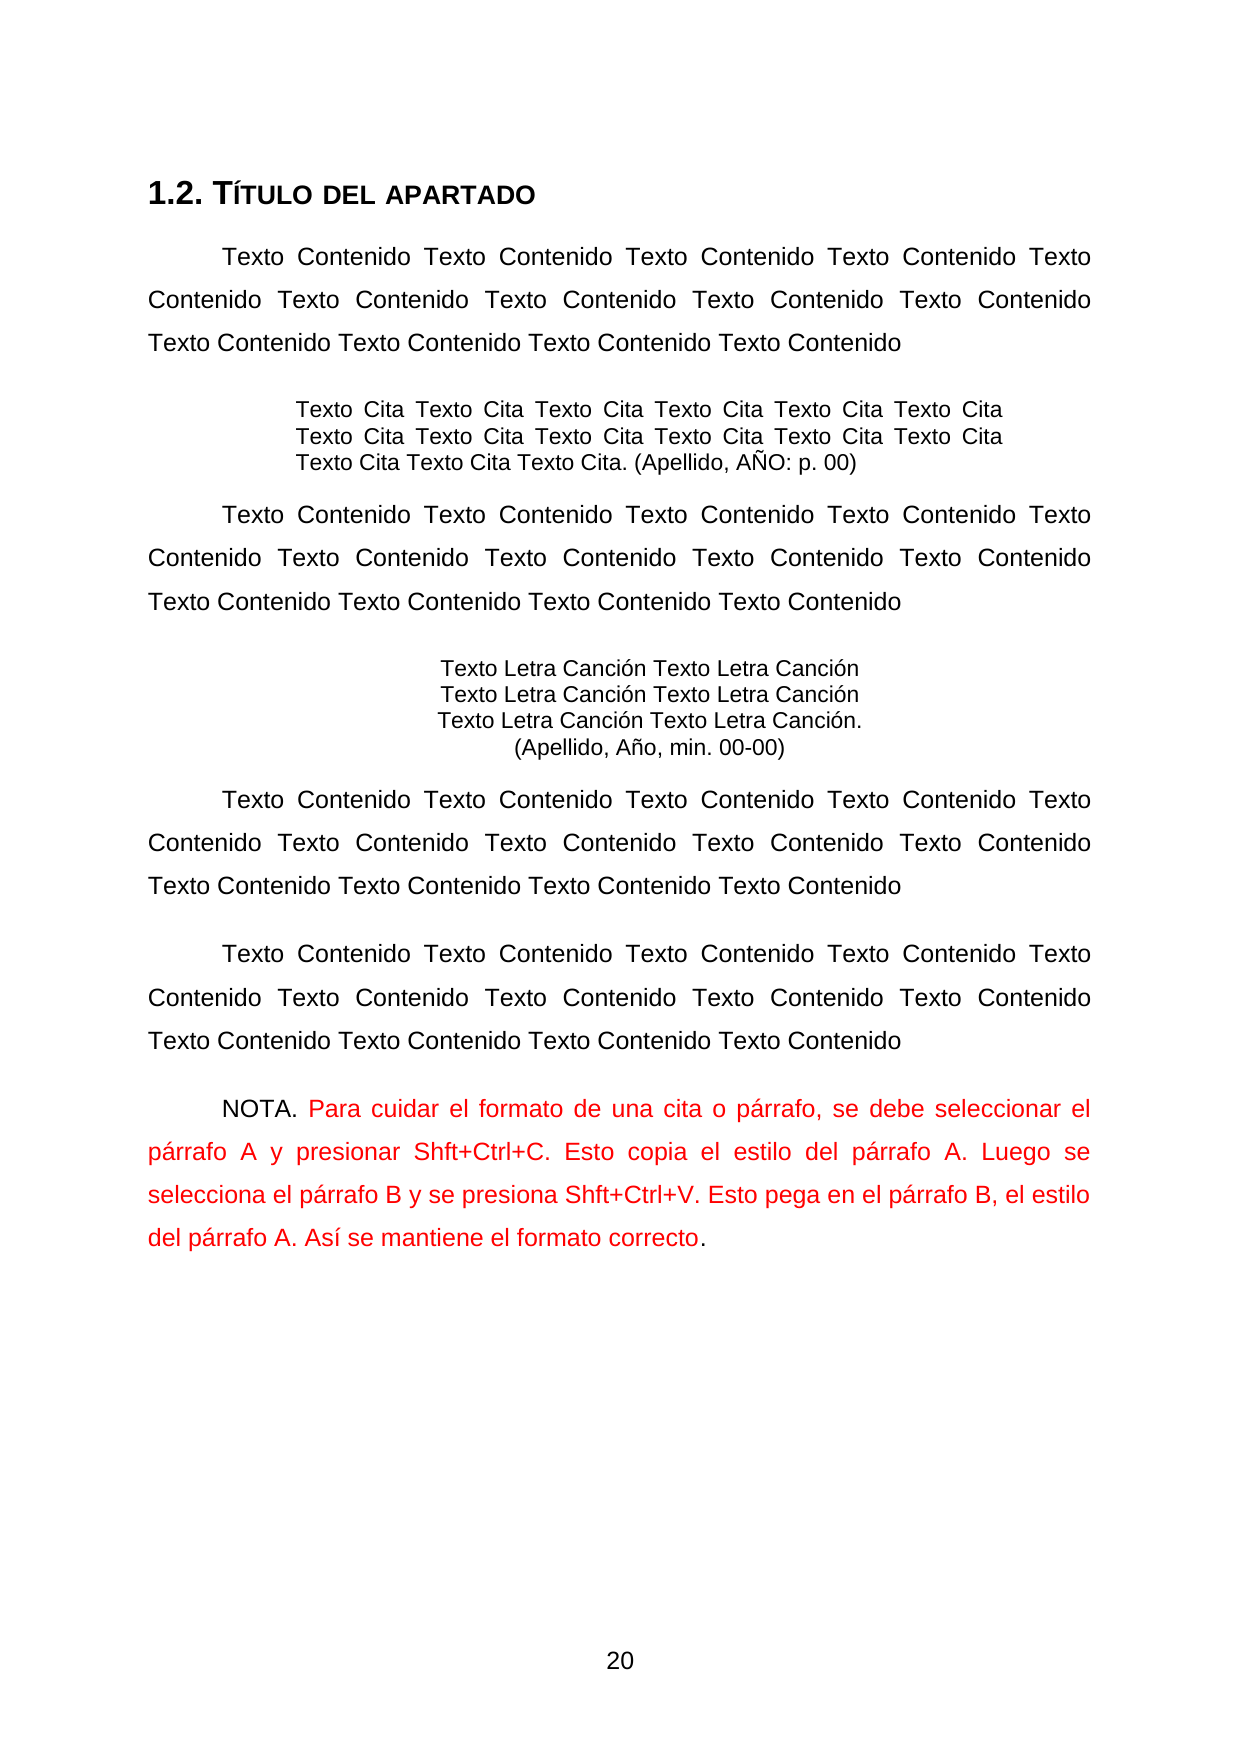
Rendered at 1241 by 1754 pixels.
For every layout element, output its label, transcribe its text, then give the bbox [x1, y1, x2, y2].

text Texto Letra Canción Texto Letra Canción Texto Letra Canción Texto Letra Canción Texto Letra Canción Texto Letra Canción. (Apellido, Año, min. 00-00) [295, 655, 1004, 760]
text NOTA. Para cuidar el formato de una cita o párrafo, se debe seleccionar el párrafo A y presionar Shft+Ctrl+C. Esto copia el estilo del párrafo A. Luego se selecciona el párrafo B y se presiona Shft+Ctrl+V. Esto pega en el párrafo B, el estilo del párrafo A. Así se mantiene el formato correcto. [148, 1094, 1092, 1252]
subtitle 1.2. Título del apartado [148, 173, 1092, 211]
text Texto Cita Texto Cita Texto Cita Texto Cita Texto Cita Texto Cita Texto Cita Texto Cita Texto Cita Texto Cita Texto Cita Texto Cita Texto Cita Texto Cita Texto Cita. (Apellido, AÑO: p. 00) [295, 396, 1004, 475]
